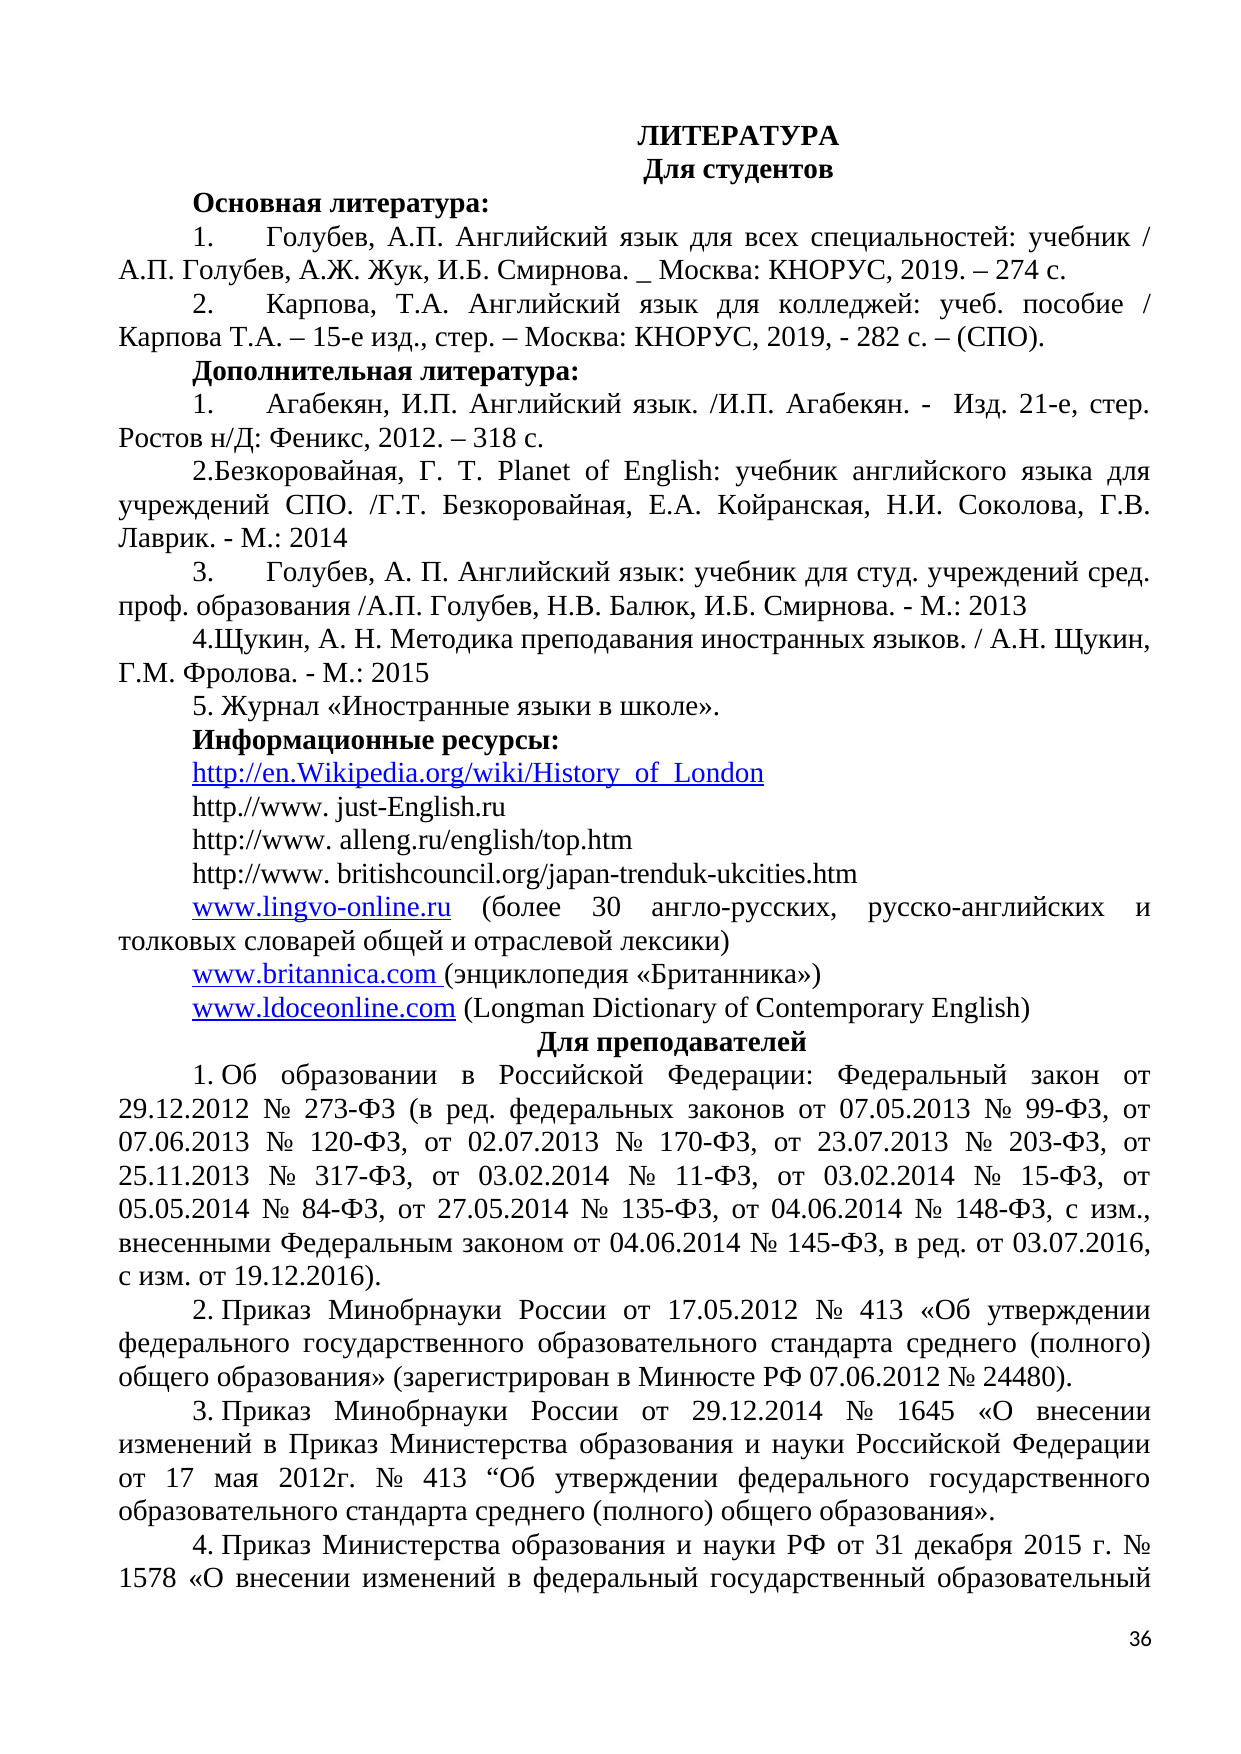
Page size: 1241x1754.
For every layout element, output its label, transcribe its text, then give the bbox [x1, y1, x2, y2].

list 2.Безкоровайная, Г. Т. Planet of English: учебник английского языка для учреждений СПО. /Г.Т. Безкоровайная, Е.А. Койранская, Н.И. Соколова, Г.В. Лаврик. - М.: 2014 [118, 453, 1152, 554]
text Для студентов [177, 152, 1240, 185]
list Карпова, Т.А. Английский язык для колледжей: учеб. пособие / Карпова Т.А. – 15-е изд., стер. – Москва: КНОРУС, 2019, - 282 с. – (СПО). [118, 286, 1152, 353]
text http://www. alleng.ru/english/top.htm [118, 822, 1152, 856]
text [118, 1527, 1152, 1594]
text Основная литература: [118, 185, 1152, 219]
text Информационные ресурсы: [118, 722, 1152, 755]
text 5. Журнал «Иностранные языки в школе». [118, 688, 1152, 722]
text http://www. britishcouncil.org/japan-trenduk-ukcities.htm [118, 856, 1152, 889]
text 4.Щукин, А. Н. Методика преподавания иностранных языков. / А.Н. Щукин, Г.М. Фролова. - М.: 2015 [118, 621, 1152, 688]
text www.ldoceonline.com (Longman Dictionary of Contemporary English) [118, 990, 1152, 1024]
text Дополнительная литература: [118, 353, 1152, 386]
text ЛИТЕРАТУРА [177, 118, 1240, 152]
list Голубев, А.П. Английский язык для всех специальностей: учебник / А.П. Голубев, А.Ж. Жук, И.Б. Смирнова. _ Москва: КНОРУС, 2019. – 274 с. [118, 219, 1152, 286]
text http://en.Wikipedia.org/wiki/History_of_London [118, 755, 1152, 789]
list Голубев, А. П. Английский язык: учебник для студ. учреждений сред. проф. образования /А.П. Голубев, Н.В. Балюк, И.Б. Смирнова. - М.: 2013 [118, 554, 1152, 621]
text 2. Приказ Минобрнауки России от 17.05.2012 № 413 «Об утверждении федерального государственного образовательного стандарта среднего (полного) общего образования» (зарегистрирован в Минюсте РФ 07.06.2012 № 24480). [118, 1292, 1152, 1393]
text Для преподавателей [118, 1024, 1152, 1057]
text http.//www. just-English.ru [118, 789, 1152, 822]
text www.britannica.com (энциклопедия «Британника») [118, 957, 1152, 990]
text 3. Приказ Минобрнауки России от 29.12.2014 № 1645 «О внесении изменений в Приказ Министерства образования и науки Российской Федерации от 17 мая 2012г. № 413 “Об утверждении федерального государственного образовательного стандарта среднего (полного) общего образования». [118, 1393, 1152, 1527]
list Агабекян, И.П. Английский язык. /И.П. Агабекян. - Изд. 21-е, стер. Ростов н/Д: Феникс, 2012. – 318 с. [118, 386, 1152, 453]
text www.lingvo-online.ru (более 30 англо-русских, русско-английских и толковых словарей общей и отраслевой лексики) [118, 889, 1152, 957]
text 1. Об образовании в Российской Федерации: Федеральный закон от 29.12.2012 № 273-ФЗ (в ред. федеральных законов от 07.05.2013 № 99-ФЗ, от 07.06.2013 № 120-ФЗ, от 02.07.2013 № 170-ФЗ, от 23.07.2013 № 203-ФЗ, от 25.11.2013 № 317-ФЗ, от 03.02.2014 № 11-ФЗ, от 03.02.2014 № 15-ФЗ, от 05.05.2014 № 84-ФЗ, от 27.05.2014 № 135-ФЗ, от 04.06.2014 № 148-ФЗ, с изм., внесенными Федеральным законом от 04.06.2014 № 145-ФЗ, в ред. от 03.07.2016, с изм. от 19.12.2016). [118, 1057, 1152, 1292]
